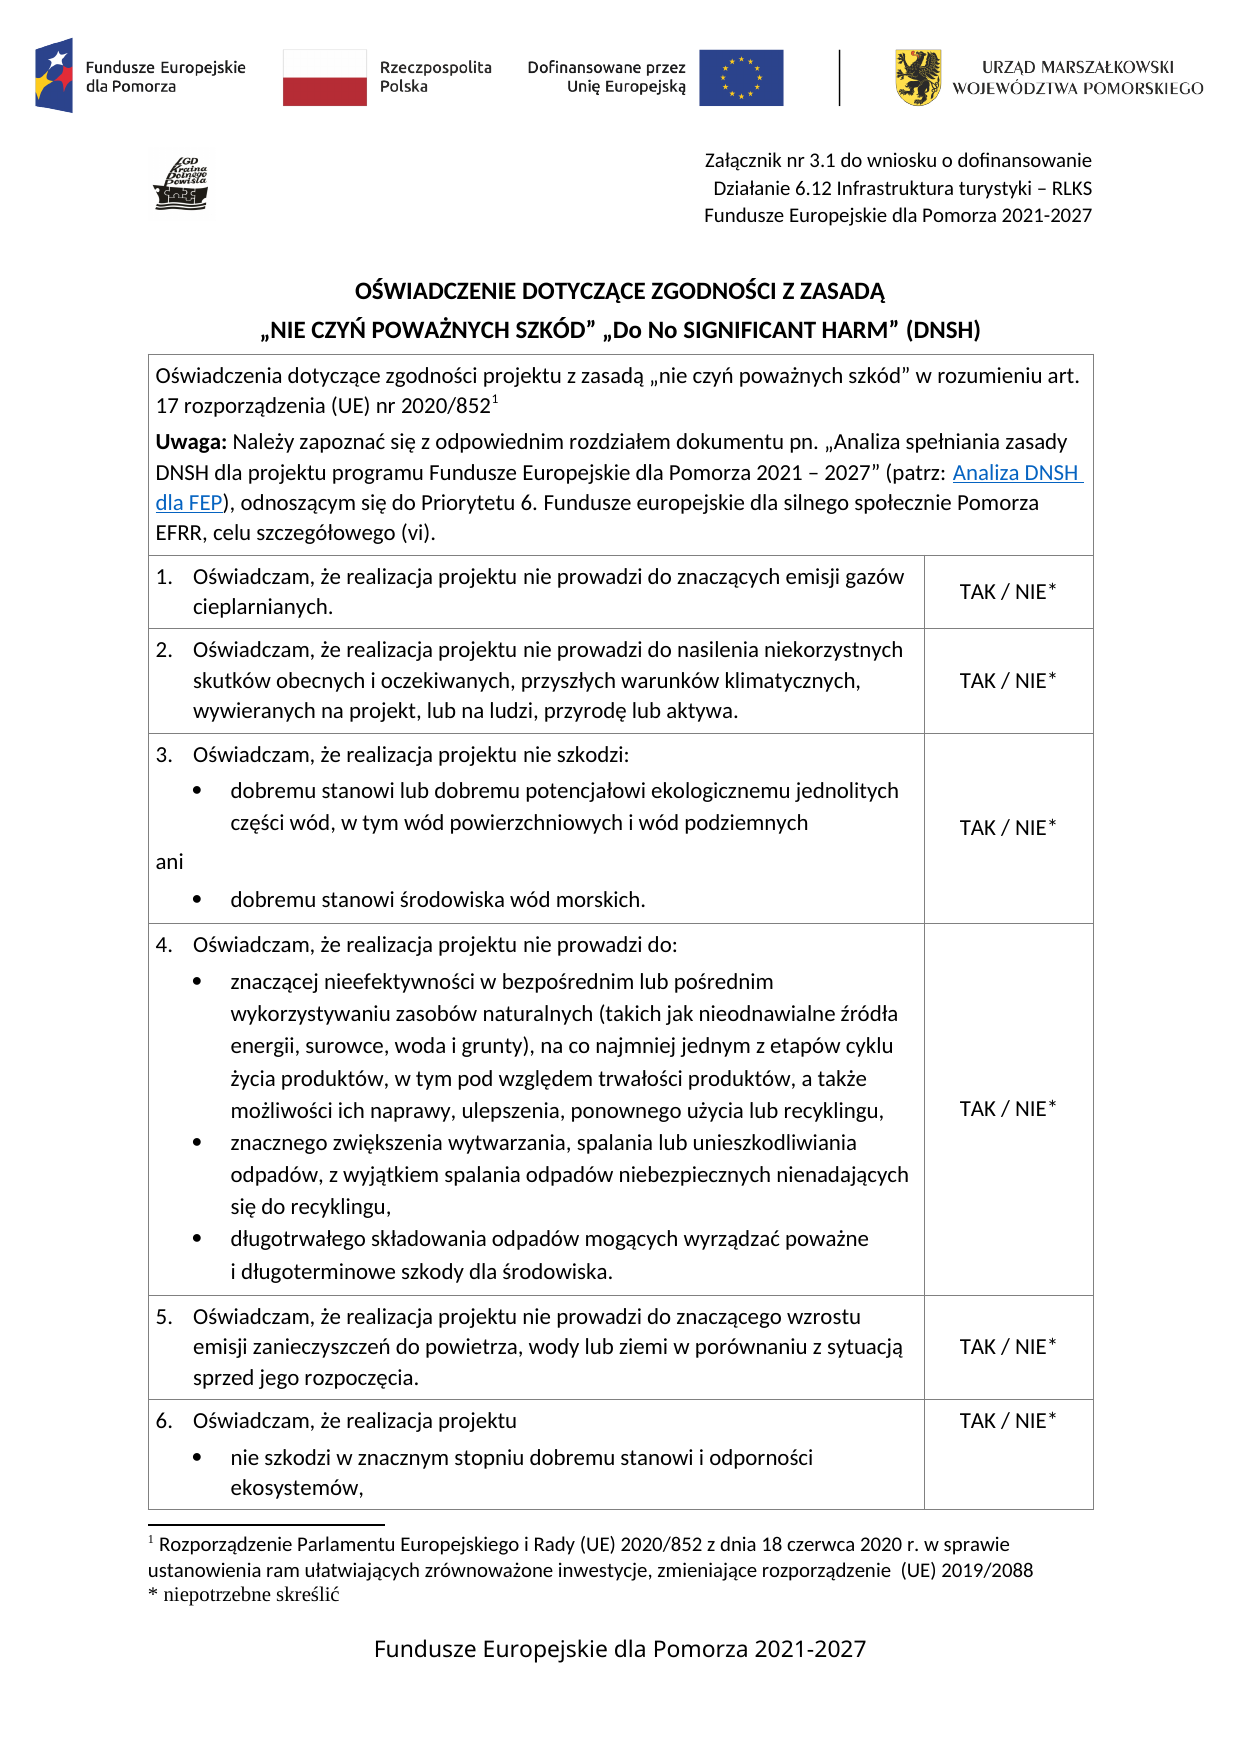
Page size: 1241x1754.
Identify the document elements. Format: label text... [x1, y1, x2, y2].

text Fundusze Europejskie dla Pomorza 2021-2027 [148, 202, 1093, 228]
table_cell Oświadczam, że realizacja projektu nie prowadzi do nasilenia niekorzystnych skutków obecnych i oczekiwanych, przyszłych warunków klimatycznych, wywieranych na projekt, lub na ludzi, przyrodę lub aktywa. [149, 629, 924, 732]
text Załącznik nr 3.1 do wniosku o dofinansowanie [216, 148, 1093, 173]
text OŚWIADCZENIE DOTYCZĄCE ZGODNOŚCI Z ZASADĄ [148, 275, 1093, 306]
table_cell TAK / NIE* [925, 1400, 1093, 1509]
text „NIE CZYŃ POWAŻNYCH SZKÓD” „Do No SIGNIFICANT HARM” (DNSH) [148, 314, 1093, 345]
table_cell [149, 1400, 924, 1509]
table_cell Oświadczam, że realizacja projektu nie prowadzi do znaczącego wzrostu emisji zanieczyszczeń do powietrza, wody lub ziemi w porównaniu z sytuacją sprzed jego rozpoczęcia. [149, 1296, 924, 1399]
table_cell Oświadczam, że realizacja projektu nie szkodzi: dobremu stanowi lub dobremu potencjałowi ekologicznemu jednolitych części wód, w tym wód powierzchniowych i wód podziemnych ani dobremu stanowi środowiska wód morskich. [149, 734, 924, 923]
table_cell TAK / NIE* [925, 629, 1093, 732]
table_header Oświadczenia dotyczące zgodności projektu z zasadą „nie czyń poważnych szkód” w rozumieniu art. 17 rozporządzenia (UE) nr 2020/852 Uwaga: Należy zapoznać się z odpowiednim rozdziałem dokumentu pn. „Analiza spełniania zasady DNSH dla projektu programu Fundusze Europejskie dla Pomorza 2021 – 2027” (patrz: Analiza DNSH dla FEP), odnoszącym się do Priorytetu 6. Fundusze europejskie dla silnego społecznie Pomorza EFRR, celu szczegółowego (vi). [149, 355, 1093, 554]
picture [16, 18, 1222, 132]
table_cell Oświadczam, że realizacja projektu nie prowadzi do znaczących emisji gazów cieplarnianych. [149, 556, 924, 628]
table_cell Oświadczam, że realizacja projektu nie prowadzi do: znaczącej nieefektywności w bezpośrednim lub pośrednim wykorzystywaniu zasobów naturalnych (takich jak nieodnawialne źródła energii, surowce, woda i grunty), na co najmniej jednym z etapów cyklu życia produktów, w tym pod względem trwałości produktów, a także możliwości ich naprawy, ulepszenia, ponownego użycia lub recyklingu, znacznego zwiększenia wytwarzania, spalania lub unieszkodliwiania odpadów, z wyjątkiem spalania odpadów niebezpiecznych nienadających się do recyklingu, długotrwałego składowania odpadów mogących wyrządzać poważne i długoterminowe szkody dla środowiska. [149, 924, 924, 1295]
table_cell TAK / NIE* [925, 734, 1093, 923]
table_cell TAK / NIE* [925, 924, 1093, 1295]
table_cell TAK / NIE* [925, 556, 1093, 628]
text Działanie 6.12 Infrastruktura turystyki – RLKS [216, 175, 1093, 200]
table_cell TAK / NIE* [925, 1296, 1093, 1399]
